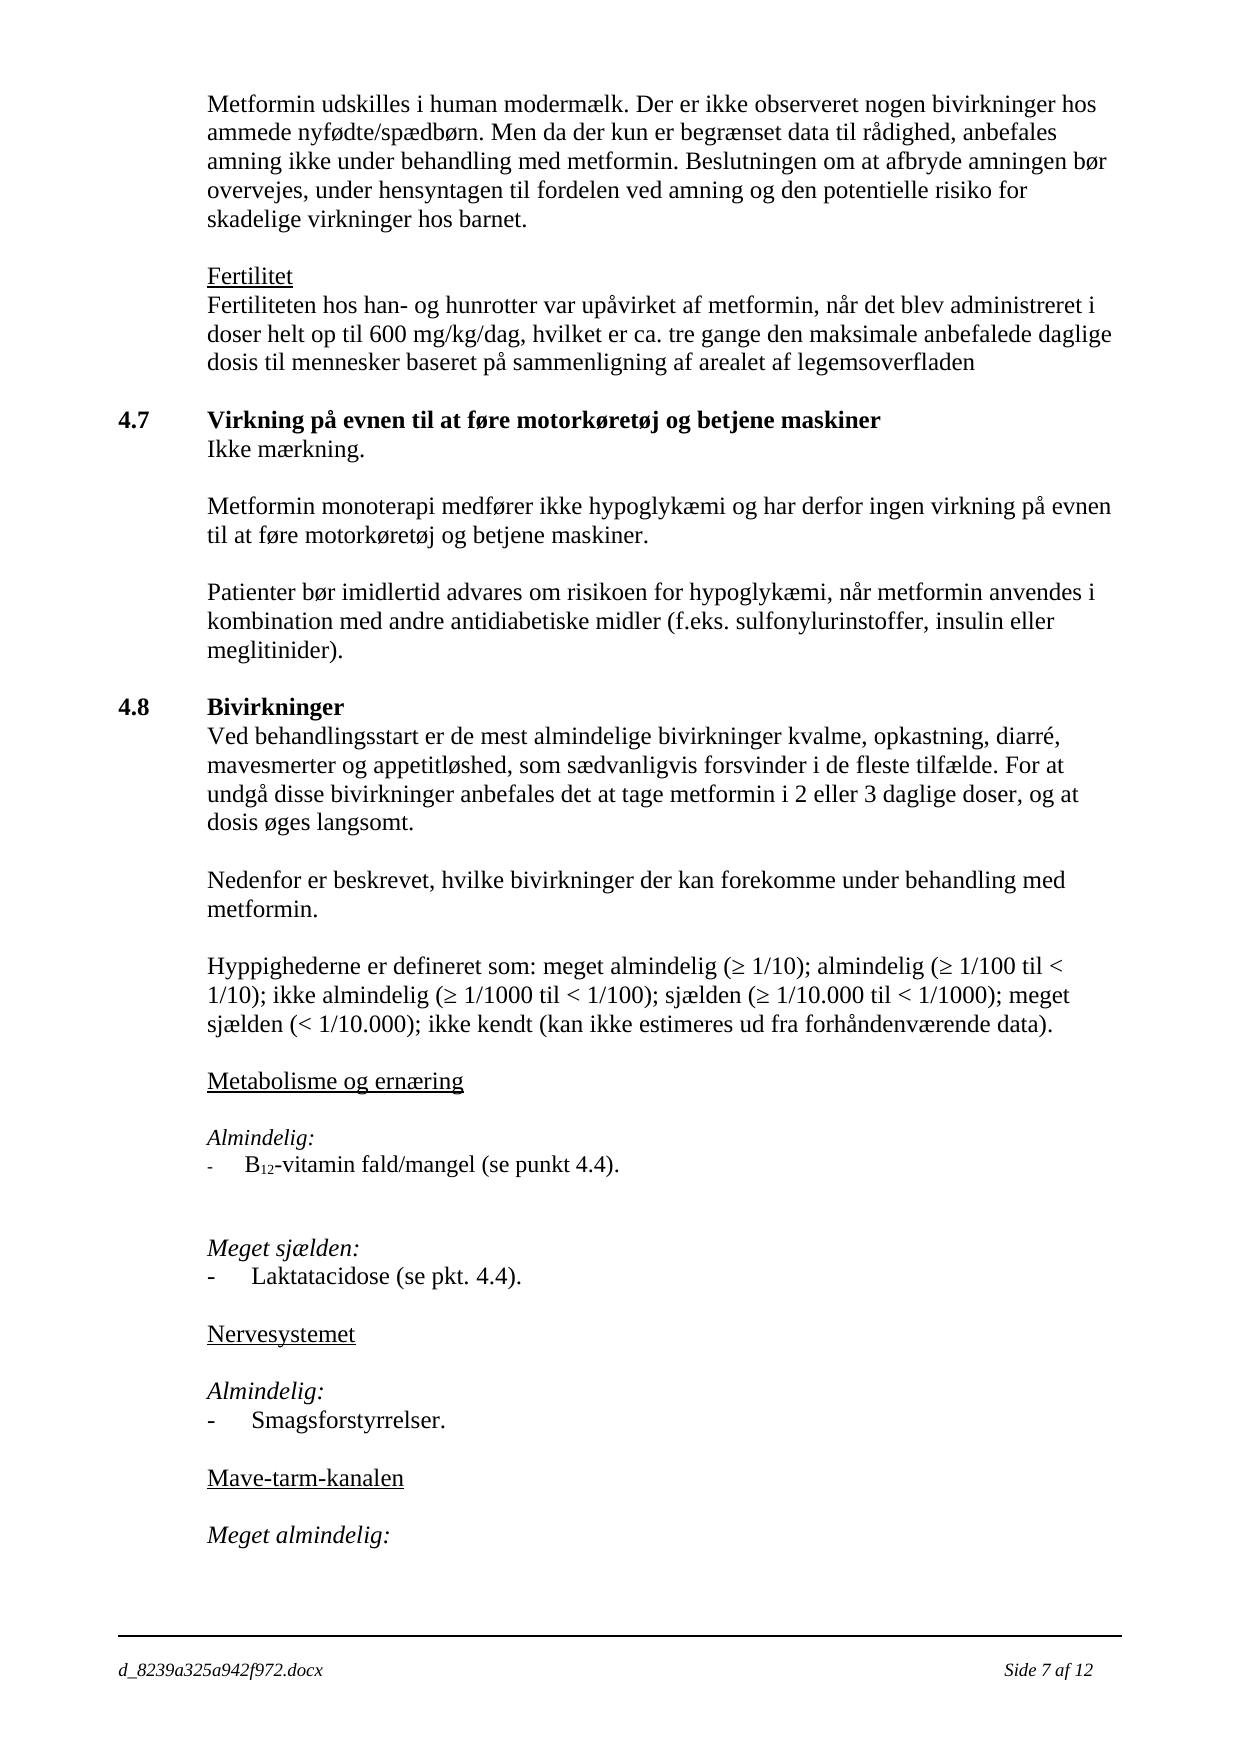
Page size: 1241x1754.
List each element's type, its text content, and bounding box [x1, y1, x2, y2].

text Ikke mærkning. [207, 434, 1122, 462]
text 4.7 Virkning på evnen til at føre motorkøretøj og betjene maskiner [118, 405, 1122, 434]
list Laktatacidose (se pkt. 4.4). [207, 1261, 1122, 1290]
text Metformin udskilles i human modermælk. Der er ikke observeret nogen bivirkninger hos ammede nyfødte/spædbørn. Men da der kun er begrænset data til rådighed, anbefales amning ikke under behandling med metformin. Beslutningen om at afbryde amningen bør overvejes, under hensyntagen til fordelen ved amning og den potentielle risiko for skadelige virkninger hos barnet. [207, 89, 1122, 232]
text Meget almindelig: [207, 1520, 1122, 1549]
text 4.8 Bivirkninger [118, 692, 1122, 721]
text Almindelig: [207, 1376, 1122, 1405]
text Mave-tarm-kanalen [207, 1463, 1122, 1491]
text Almindelig: [207, 1124, 1122, 1150]
text Hyppighederne er defineret som: meget almindelig (≥ 1/10); almindelig (≥ 1/100 til < 1/10); ikke almindelig (≥ 1/1000 til < 1/100); sjælden (≥ 1/10.000 til < 1/1000); meget sjælden (< 1/10.000); ikke kendt (kan ikke estimeres ud fra forhåndenværende data). [207, 951, 1122, 1037]
list B12-vitamin fald/mangel (se punkt 4.4). [207, 1150, 1122, 1178]
text Nervesystemet [207, 1319, 1122, 1348]
list Smagsforstyrrelser. [207, 1405, 1122, 1434]
text Meget sjælden: [207, 1233, 1122, 1261]
text Nedenfor er beskrevet, hvilke bivirkninger der kan forekomme under behandling med metformin. [207, 865, 1122, 922]
text Fertilitet [207, 261, 1122, 290]
text Metabolisme og ernæring [207, 1066, 1122, 1095]
text Patienter bør imidlertid advares om risikoen for hypoglykæmi, når metformin anvendes i kombination med andre antidiabetiske midler (f.eks. sulfonylurinstoffer, insulin eller meglitinider). [207, 577, 1122, 664]
text Fertiliteten hos han- og hunrotter var upåvirket af metformin, når det blev administreret i doser helt op til 600 mg/kg/dag, hvilket er ca. tre gange den maksimale anbefalede daglige dosis til mennesker baseret på sammenligning af arealet af legemsoverfladen [207, 290, 1122, 376]
text Metformin monoterapi medfører ikke hypoglykæmi og har derfor ingen virkning på evnen til at føre motorkøretøj og betjene maskiner. [207, 491, 1122, 549]
text Ved behandlingsstart er de mest almindelige bivirkninger kvalme, opkastning, diarré, mavesmerter og appetitløshed, som sædvanligvis forsvinder i de fleste tilfælde. For at undgå disse bivirkninger anbefales det at tage metformin i 2 eller 3 daglige doser, og at dosis øges langsomt. [207, 721, 1122, 836]
